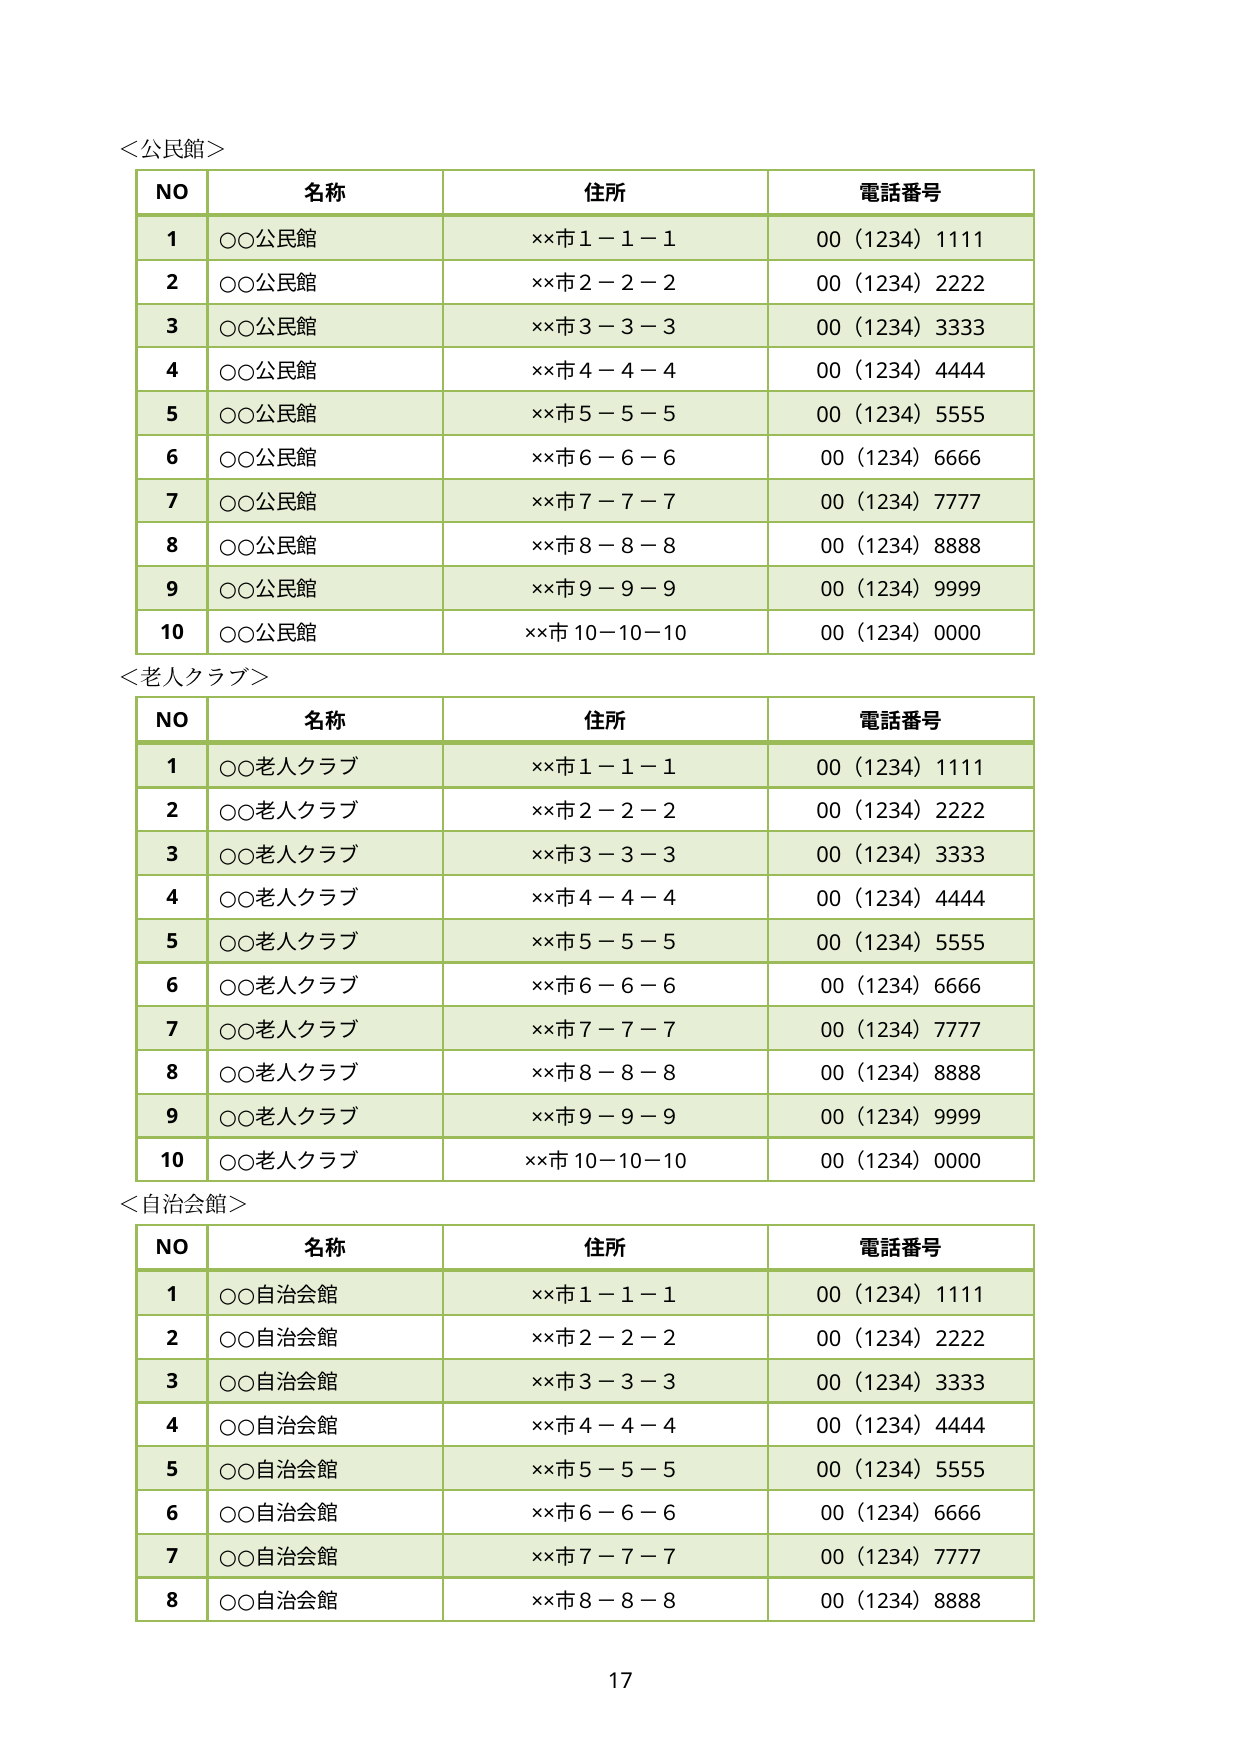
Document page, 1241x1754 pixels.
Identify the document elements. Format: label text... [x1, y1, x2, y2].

table_cell ○○老人クラブ [209, 964, 442, 1005]
table_cell ××市７－７－７ [444, 480, 767, 521]
table_cell ××市４－４－４ [444, 348, 767, 390]
table_cell 00（1234）9999 [769, 567, 1033, 609]
table_cell ××市８－８－８ [444, 1579, 767, 1620]
table_cell ○○公民館 [209, 567, 442, 609]
table_cell ○○老人クラブ [209, 745, 442, 786]
table_header 住所 [444, 1226, 767, 1268]
table_cell ××市１－１－１ [444, 217, 767, 259]
table_cell ××市10－10－10 [444, 1139, 767, 1180]
table_cell 1 [138, 745, 206, 786]
table_cell 9 [138, 1095, 206, 1136]
table_cell 00（1234）5555 [769, 392, 1033, 434]
table_cell ○○公民館 [209, 611, 442, 652]
table_cell 00（1234）2222 [769, 1316, 1033, 1358]
table_cell ○○自治会館 [209, 1447, 442, 1489]
table_cell 10 [138, 611, 206, 652]
table_cell 9 [138, 567, 206, 609]
table_cell 00（1234）7777 [769, 1535, 1033, 1576]
table_header 名称 [209, 698, 442, 740]
table_cell 00（1234）6666 [769, 436, 1033, 477]
table_header 電話番号 [769, 171, 1033, 212]
table_cell ××市８－８－８ [444, 1051, 767, 1093]
table_cell 00（1234）6666 [769, 964, 1033, 1005]
table_cell ××市６－６－６ [444, 1491, 767, 1533]
table_cell 6 [138, 964, 206, 1005]
table_cell 3 [138, 832, 206, 874]
table_cell ○○老人クラブ [209, 876, 442, 918]
text ＜公民館＞ [118, 127, 1122, 169]
table_cell 00（1234）5555 [769, 920, 1033, 961]
table_cell 00（1234）5555 [769, 1447, 1033, 1489]
table_cell 00（1234）1111 [769, 745, 1033, 786]
text ＜老人クラブ＞ [118, 654, 1122, 696]
table_cell ××市１－１－１ [444, 745, 767, 786]
table_cell 00（1234）8888 [769, 1579, 1033, 1620]
table_cell ○○公民館 [209, 348, 442, 390]
table_cell 00（1234）3333 [769, 1360, 1033, 1401]
table_cell ××市９－９－９ [444, 567, 767, 609]
table_cell 4 [138, 1404, 206, 1445]
table_header 名称 [209, 1226, 442, 1268]
table_cell ××市10－10－10 [444, 611, 767, 652]
table_cell ○○老人クラブ [209, 1095, 442, 1136]
table_cell 7 [138, 1535, 206, 1576]
table_cell ○○公民館 [209, 217, 442, 259]
table_cell 00（1234）1111 [769, 1272, 1033, 1314]
table_cell 00（1234）9999 [769, 1095, 1033, 1136]
table_cell ○○自治会館 [209, 1272, 442, 1314]
table_header NO [138, 1226, 206, 1268]
table_cell 6 [138, 1491, 206, 1533]
table_cell 3 [138, 305, 206, 346]
table_cell ○○自治会館 [209, 1491, 442, 1533]
table_header 電話番号 [769, 698, 1033, 740]
table_cell 00（1234）4444 [769, 876, 1033, 918]
table_cell 5 [138, 1447, 206, 1489]
table_cell 00（1234）4444 [769, 348, 1033, 390]
table_cell 7 [138, 1007, 206, 1049]
table_cell 2 [138, 789, 206, 830]
table_cell ××市６－６－６ [444, 964, 767, 1005]
table_cell ××市９－９－９ [444, 1095, 767, 1136]
table_header 電話番号 [769, 1226, 1033, 1268]
table_cell 3 [138, 1360, 206, 1401]
table_cell 00（1234）6666 [769, 1491, 1033, 1533]
table_cell 00（1234）2222 [769, 789, 1033, 830]
table_cell 00（1234）1111 [769, 217, 1033, 259]
table_cell 1 [138, 1272, 206, 1314]
table_header 名称 [209, 171, 442, 212]
table_cell 10 [138, 1139, 206, 1180]
table_cell ○○老人クラブ [209, 832, 442, 874]
table_cell 8 [138, 1051, 206, 1093]
table_cell ××市４－４－４ [444, 876, 767, 918]
table_cell 00（1234）8888 [769, 523, 1033, 565]
table_cell ○○老人クラブ [209, 789, 442, 830]
table_cell 4 [138, 348, 206, 390]
table_cell ××市６－６－６ [444, 436, 767, 477]
table_cell ○○老人クラブ [209, 1007, 442, 1049]
table_cell ××市７－７－７ [444, 1535, 767, 1576]
table_cell ○○自治会館 [209, 1316, 442, 1358]
table_cell ○○老人クラブ [209, 1139, 442, 1180]
table_cell 00（1234）8888 [769, 1051, 1033, 1093]
table_cell 00（1234）2222 [769, 261, 1033, 302]
table_header 住所 [444, 171, 767, 212]
table_cell ××市３－３－３ [444, 305, 767, 346]
table_cell ××市２－２－２ [444, 789, 767, 830]
table_cell 00（1234）4444 [769, 1404, 1033, 1445]
table_header 住所 [444, 698, 767, 740]
table_cell 00（1234）7777 [769, 1007, 1033, 1049]
table_cell 5 [138, 920, 206, 961]
table_cell ××市３－３－３ [444, 832, 767, 874]
table_cell ○○老人クラブ [209, 1051, 442, 1093]
table_cell 2 [138, 1316, 206, 1358]
table_cell ○○自治会館 [209, 1579, 442, 1620]
table_cell ××市１－１－１ [444, 1272, 767, 1314]
table_cell ○○自治会館 [209, 1535, 442, 1576]
table_cell ××市８－８－８ [444, 523, 767, 565]
table_cell ××市３－３－３ [444, 1360, 767, 1401]
table_cell 00（1234）0000 [769, 611, 1033, 652]
table_cell ××市５－５－５ [444, 1447, 767, 1489]
table_cell ○○公民館 [209, 305, 442, 346]
table_cell 5 [138, 392, 206, 434]
table_cell ○○自治会館 [209, 1404, 442, 1445]
table_cell ××市２－２－２ [444, 1316, 767, 1358]
table_cell 8 [138, 1579, 206, 1620]
table_cell 7 [138, 480, 206, 521]
table_cell ○○公民館 [209, 523, 442, 565]
table_cell 00（1234）3333 [769, 832, 1033, 874]
table_cell ○○公民館 [209, 392, 442, 434]
table_cell ○○公民館 [209, 436, 442, 477]
table_cell ○○老人クラブ [209, 920, 442, 961]
table_cell 1 [138, 217, 206, 259]
table_cell 00（1234）3333 [769, 305, 1033, 346]
table_cell ○○自治会館 [209, 1360, 442, 1401]
table_cell ××市４－４－４ [444, 1404, 767, 1445]
table_cell ××市５－５－５ [444, 392, 767, 434]
table_cell 00（1234）7777 [769, 480, 1033, 521]
table_header NO [138, 698, 206, 740]
table_cell 00（1234）0000 [769, 1139, 1033, 1180]
table_cell ××市２－２－２ [444, 261, 767, 302]
table_cell ××市５－５－５ [444, 920, 767, 961]
table_cell 2 [138, 261, 206, 302]
text ＜自治会館＞ [118, 1182, 1122, 1224]
table_cell ○○公民館 [209, 480, 442, 521]
table_header NO [138, 171, 206, 212]
table_cell 8 [138, 523, 206, 565]
table_cell 6 [138, 436, 206, 477]
table_cell ○○公民館 [209, 261, 442, 302]
table_cell ××市７－７－７ [444, 1007, 767, 1049]
table_cell 4 [138, 876, 206, 918]
